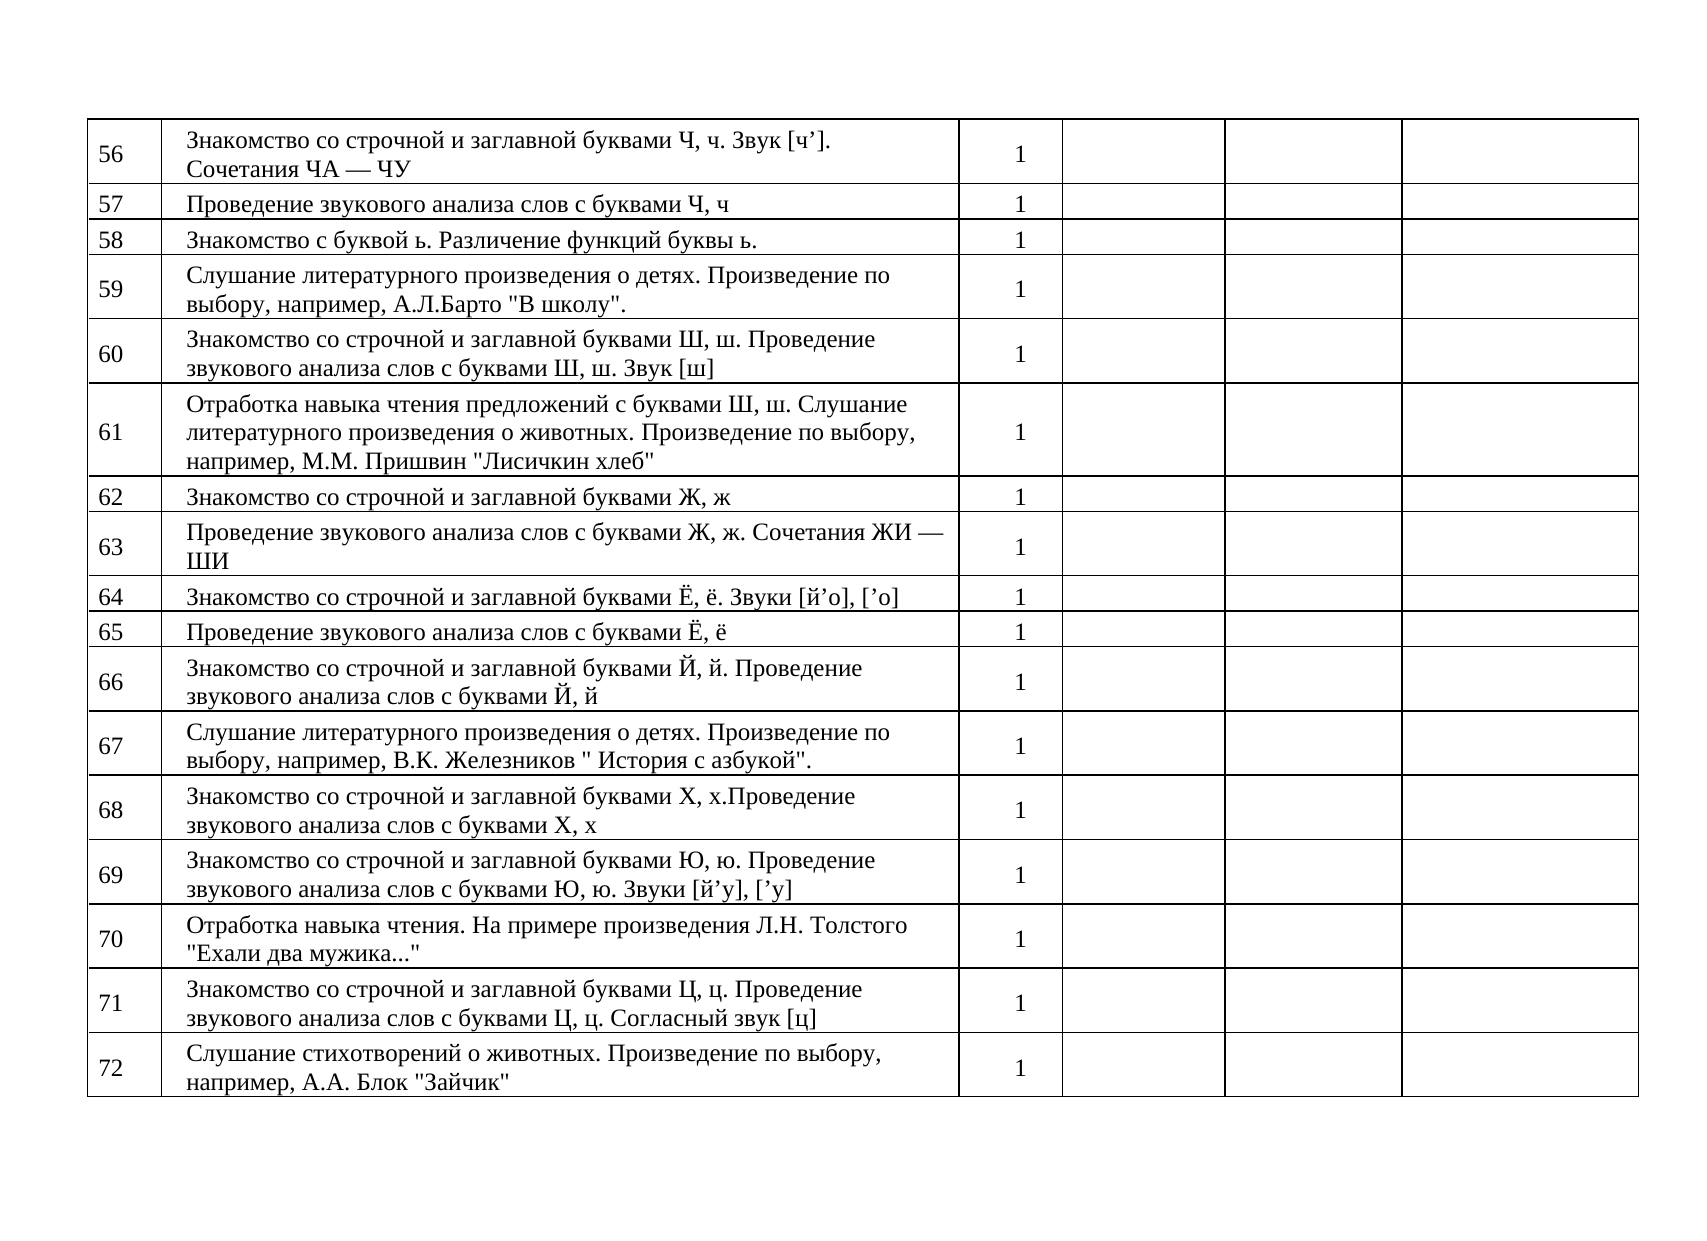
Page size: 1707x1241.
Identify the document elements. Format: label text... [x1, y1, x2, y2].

table_cell Знакомство со строчной и заглавной буквами Ё, ё. Звуки [й’о], [’о] [162, 576, 958, 610]
table_cell Знакомство со строчной и заглавной буквами Ш, ш. Проведение звукового анализа слов с буквами Ш, ш. Звук [ш] [162, 319, 958, 382]
table_cell Знакомство со строчной и заглавной буквами Ч, ч. Звук [ч’]. Сочетания ЧА — ЧУ [162, 120, 958, 182]
table_cell [1063, 612, 1224, 646]
table_cell [1063, 184, 1224, 218]
table_cell [1226, 120, 1401, 182]
table_cell 1 [960, 255, 1062, 318]
table_cell [1226, 612, 1401, 646]
table_cell [1063, 969, 1224, 1031]
table_cell 60 [88, 319, 161, 382]
table_cell [1226, 576, 1401, 610]
table_cell [1226, 477, 1401, 511]
table_cell [1403, 905, 1638, 967]
table_cell [1226, 776, 1401, 839]
table_cell 64 [88, 576, 161, 610]
table_cell 1 [960, 712, 1062, 774]
table_cell Проведение звукового анализа слов с буквами Ч, ч [162, 184, 958, 218]
table_cell 1 [960, 1033, 1062, 1096]
table_cell 1 [960, 384, 1062, 475]
table_cell [1063, 576, 1224, 610]
table_cell Знакомство со строчной и заглавной буквами Ц, ц. Проведение звукового анализа слов с буквами Ц, ц. Согласный звук [ц] [162, 969, 958, 1031]
table_cell [1226, 384, 1401, 475]
table_cell 1 [960, 319, 1062, 382]
table_cell [1226, 184, 1401, 218]
table_cell 69 [88, 840, 161, 903]
table_cell Знакомство со строчной и заглавной буквами Ю, ю. Проведение звукового анализа слов с буквами Ю, ю. Звуки [й’у], [’у] [162, 840, 958, 903]
table_cell 1 [960, 647, 1062, 710]
table_cell [1063, 647, 1224, 710]
table_cell 66 [88, 647, 161, 710]
table_cell [1403, 576, 1638, 610]
table_cell 67 [88, 711, 161, 774]
table_cell Отработка навыка чтения. На примере произведения Л.Н. Толстого "Ехали два мужика..." [162, 905, 958, 967]
table_cell 56 [88, 120, 161, 182]
table_cell [1403, 840, 1638, 903]
table_cell 1 [960, 905, 1062, 967]
table_cell [1226, 712, 1401, 774]
table_cell 65 [88, 611, 161, 646]
table_cell [1403, 477, 1638, 511]
table_cell 1 [960, 184, 1062, 218]
table_cell [1226, 512, 1401, 575]
table_cell [1403, 1033, 1638, 1096]
table_cell [1063, 255, 1224, 318]
table_cell 1 [960, 612, 1062, 646]
table_cell [1403, 220, 1638, 253]
table_cell [1063, 1033, 1224, 1096]
table_cell 58 [88, 219, 161, 253]
table_cell 62 [88, 476, 161, 511]
table_cell 72 [88, 1033, 161, 1096]
table_cell [1063, 712, 1224, 774]
table_cell [1226, 220, 1401, 253]
table_cell [1063, 905, 1224, 967]
table_cell [1403, 120, 1638, 182]
table_cell [1403, 255, 1638, 318]
table_cell [1226, 905, 1401, 967]
table_cell 70 [88, 904, 161, 967]
table_cell Слушание литературного произведения о детях. Произведение по выбору, например, А.Л.Барто "В школу". [162, 255, 958, 318]
table_cell [1063, 120, 1224, 182]
table_cell [1226, 840, 1401, 903]
table_cell Знакомство со строчной и заглавной буквами Ж, ж [162, 477, 958, 511]
table_cell 1 [960, 477, 1062, 511]
table_cell 1 [960, 840, 1062, 903]
table_cell [1063, 512, 1224, 575]
table_cell Проведение звукового анализа слов с буквами Ж, ж. Сочетания ЖИ — ШИ [162, 512, 958, 575]
table_cell Слушание стихотворений о животных. Произведение по выбору, например, А.А. Блок "Зайчик" [162, 1033, 958, 1096]
table_cell [1063, 319, 1224, 382]
table_cell 1 [960, 220, 1062, 253]
table_cell [1403, 184, 1638, 218]
table_cell Знакомство со строчной и заглавной буквами Х, х.Проведение звукового анализа слов с буквами Х, х [162, 776, 958, 839]
table_cell [1403, 612, 1638, 646]
table_cell 61 [88, 383, 161, 475]
table_cell 1 [960, 576, 1062, 610]
table_cell [1063, 220, 1224, 253]
table_cell [1403, 384, 1638, 475]
table_cell 1 [960, 120, 1062, 182]
table_cell 57 [88, 184, 161, 218]
table_cell [1403, 969, 1638, 1031]
table_cell [1063, 384, 1224, 475]
table_cell [1226, 255, 1401, 318]
table_cell 71 [88, 968, 161, 1031]
table_cell [1403, 319, 1638, 382]
table_cell [1403, 512, 1638, 575]
table_cell [1226, 969, 1401, 1031]
table_cell Отработка навыка чтения предложений с буквами Ш, ш. Слушание литературного произведения о животных. Произведение по выбору, например, М.М. Пришвин "Лисичкин хлеб" [162, 384, 958, 475]
table_cell 59 [88, 255, 161, 318]
table_cell Знакомство с буквой ь. Различение функций буквы ь. [162, 220, 958, 253]
table_cell [1063, 477, 1224, 511]
table_cell 63 [88, 512, 161, 575]
table_cell [1226, 1033, 1401, 1096]
table_cell [1063, 776, 1224, 839]
table_cell 1 [960, 512, 1062, 575]
table_cell 1 [960, 776, 1062, 839]
table_cell Знакомство со строчной и заглавной буквами Й, й. Проведение звукового анализа слов с буквами Й, й [162, 647, 958, 710]
table_cell [1403, 712, 1638, 774]
table_cell [1403, 776, 1638, 839]
table_cell [1226, 647, 1401, 710]
table_cell [1226, 319, 1401, 382]
table_cell Проведение звукового анализа слов с буквами Ё, ё [162, 612, 958, 646]
table_cell 1 [960, 969, 1062, 1031]
table_cell [1063, 840, 1224, 903]
table_cell Слушание литературного произведения о детях. Произведение по выбору, например, В.К. Железников " История с азбукой". [162, 712, 958, 774]
table_cell [1403, 647, 1638, 710]
table_cell 68 [88, 775, 161, 839]
